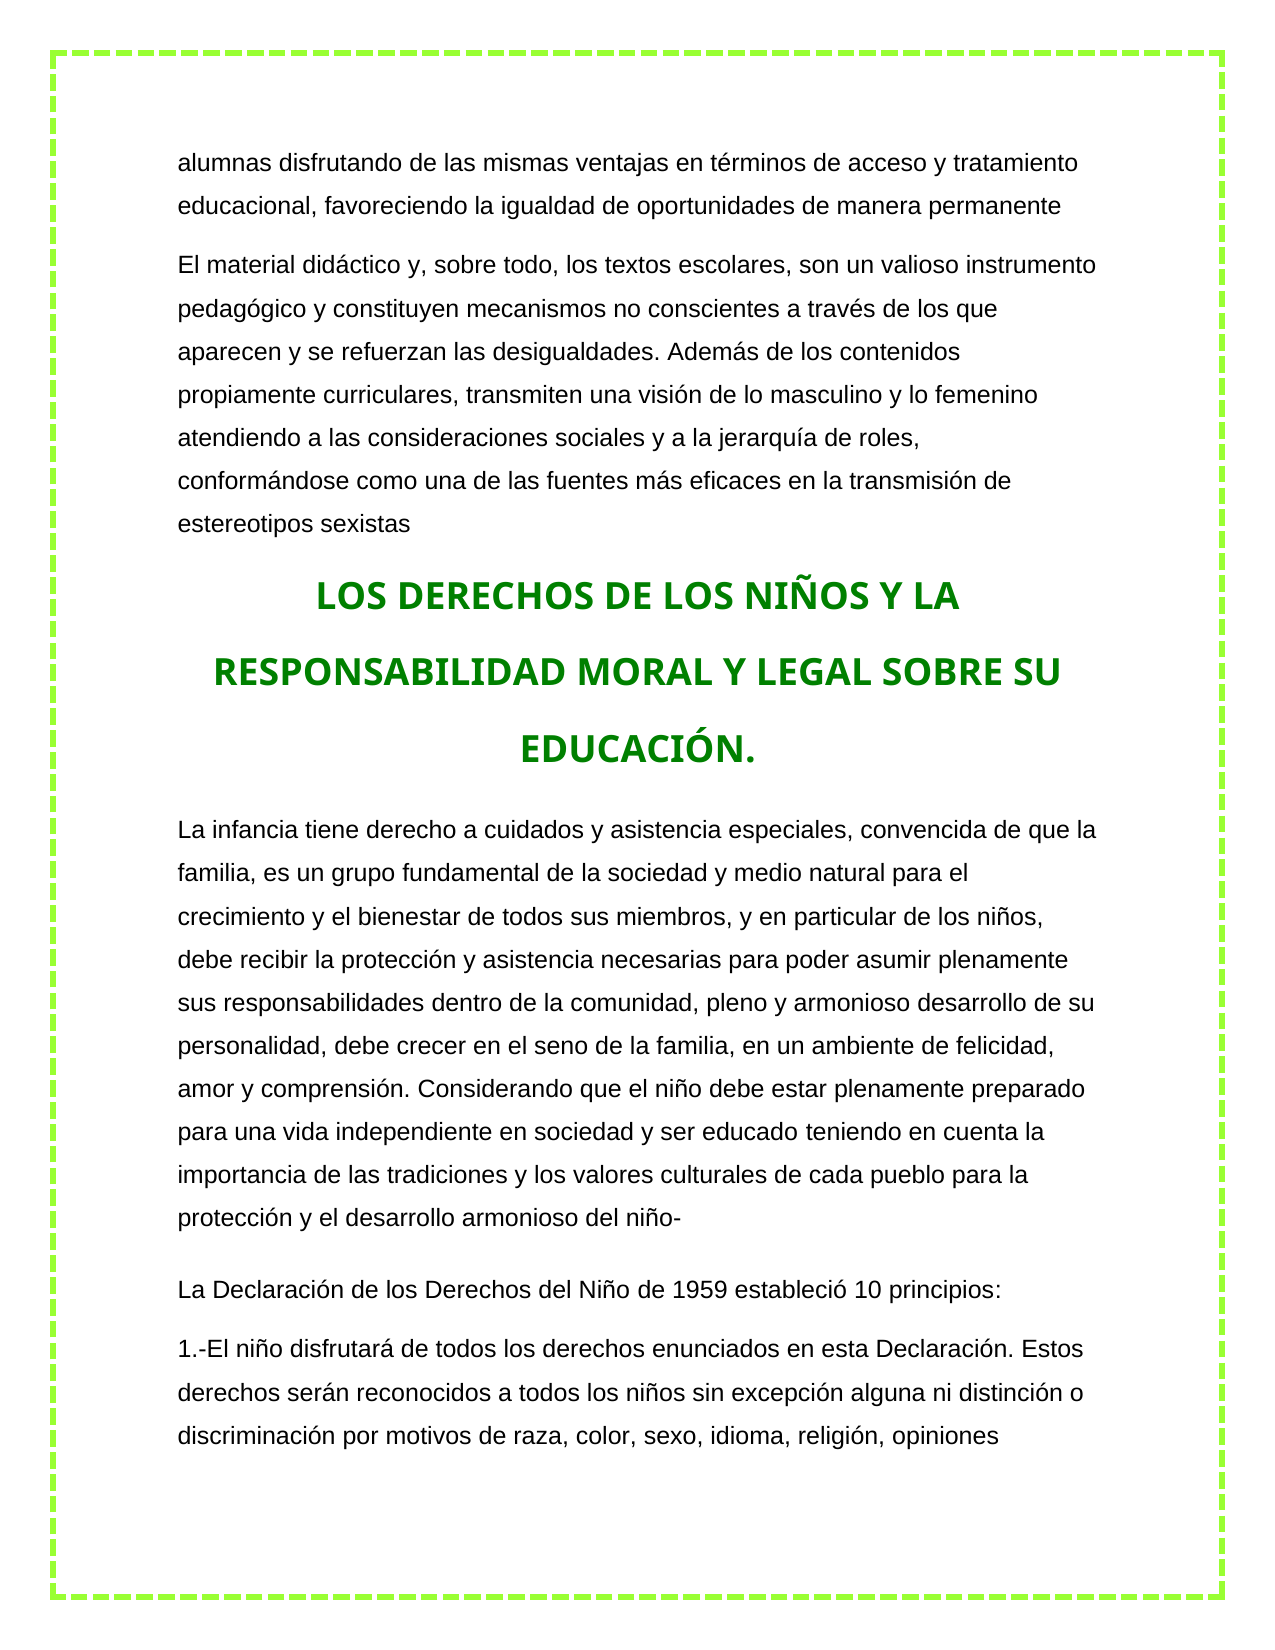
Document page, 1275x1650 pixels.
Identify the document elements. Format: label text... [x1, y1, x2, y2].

text La Declaración de los Derechos del Niño de 1959 estableció 10 principios: [177, 1275, 1098, 1303]
text El material didáctico y, sobre todo, los textos escolares, son un valioso instrumento pedagógico y constituyen mecanismos no conscientes a través de los que aparecen y se refuerzan las desigualdades. Además de los contenidos propiamente curriculares, transmiten una visión de lo masculino y lo femenino atendiendo a las consideraciones sociales y a la jerarquía de roles, conformándose como una de las fuentes más eficaces en la transmisión de estereotipos sexistas [177, 250, 1098, 538]
text LOS DERECHOS DE LOS NIÑOS Y LA RESPONSABILIDAD MORAL Y LEGAL SOBRE SU EDUCACIÓN. [177, 569, 1098, 773]
text La infancia tiene derecho a cuidados y asistencia especiales, convencida de que la familia, es un grupo fundamental de la sociedad y medio natural para el crecimiento y el bienestar de todos sus miembros, y en particular de los niños, debe recibir la protección y asistencia necesarias para poder asumir plenamente sus responsabilidades dentro de la comunidad, pleno y armonioso desarrollo de su personalidad, debe crecer en el seno de la familia, en un ambiente de felicidad, amor y comprensión. Considerando que el niño debe estar plenamente preparado para una vida independiente en sociedad y ser educado teniendo en cuenta la importancia de las tradiciones y los valores culturales de cada pueblo para la protección y el desarrollo armonioso del niño- [177, 815, 1098, 1232]
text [177, 1334, 1098, 1449]
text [177, 147, 1098, 219]
